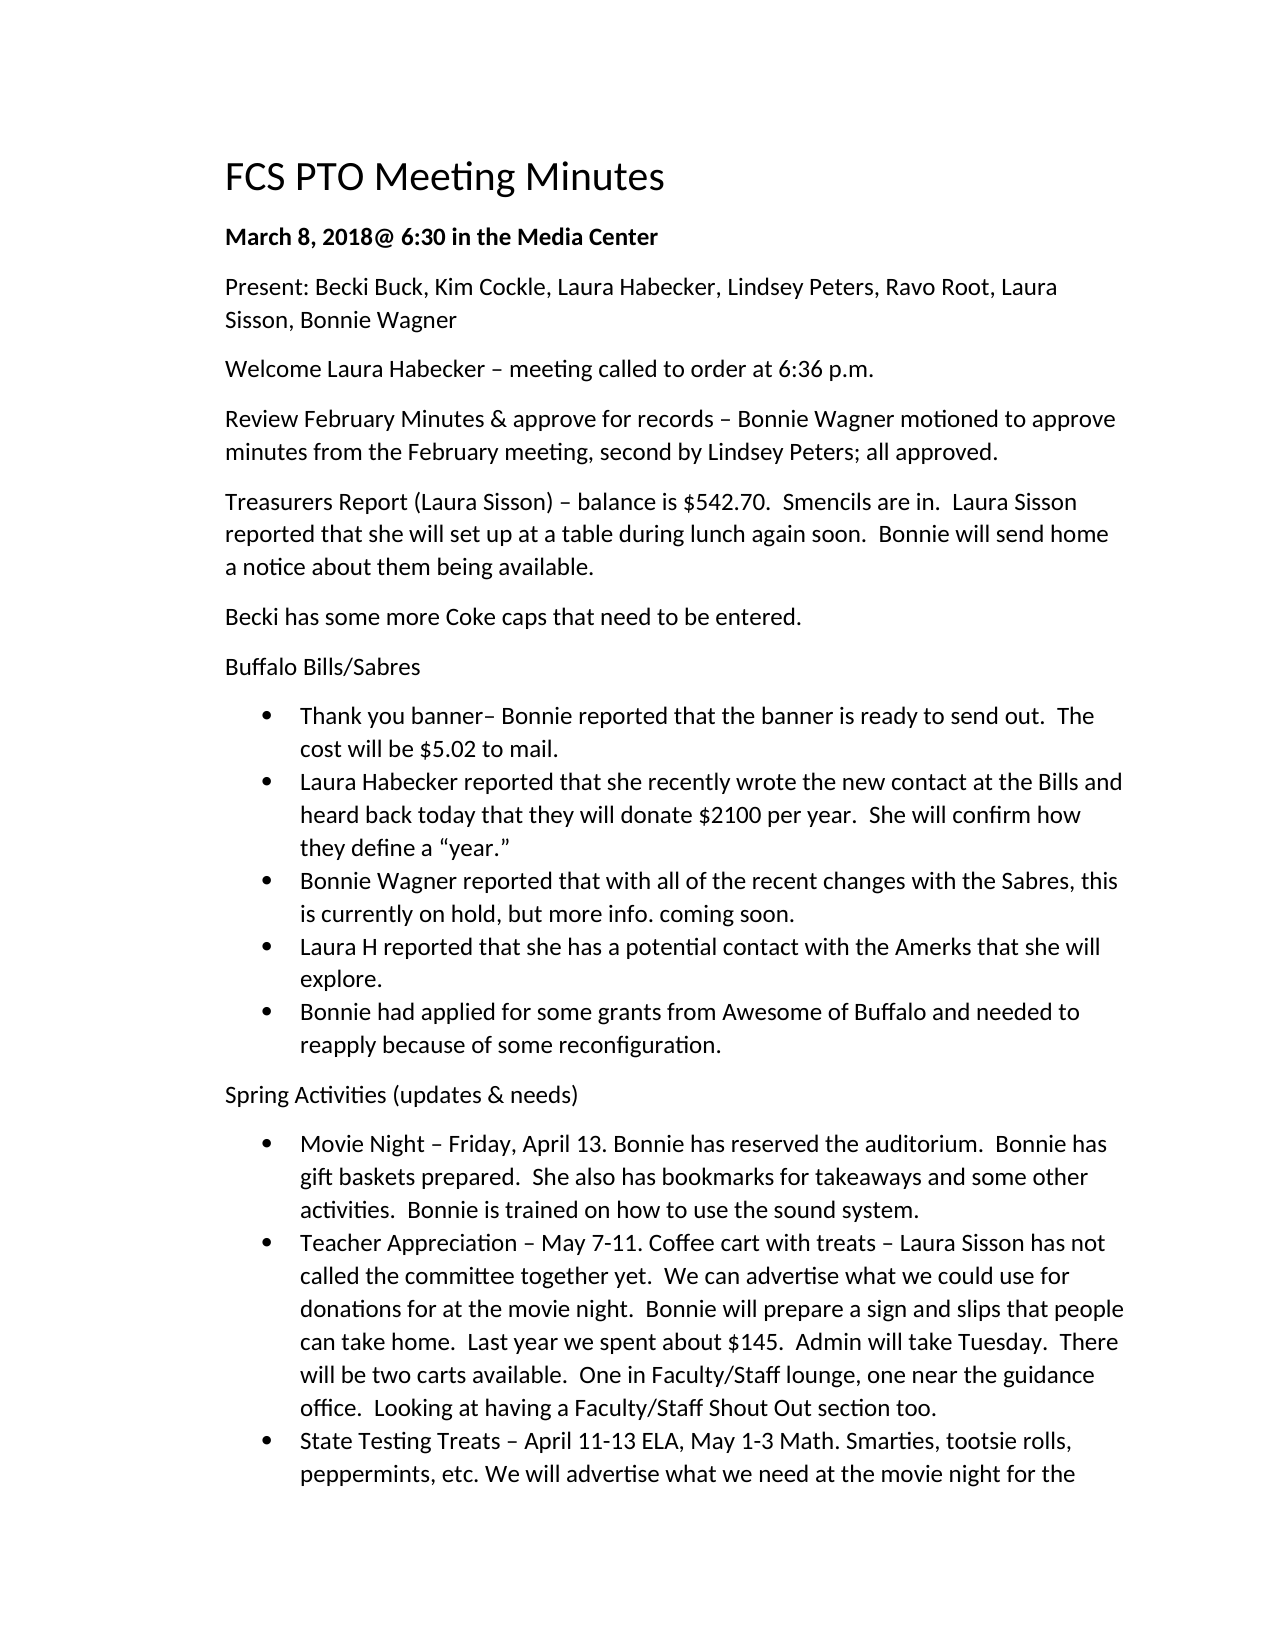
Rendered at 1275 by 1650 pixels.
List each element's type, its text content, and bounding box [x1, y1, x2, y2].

list Laura Habecker reported that she recently wrote the new contact at the Bills and heard back today that they will donate $2100 per year. She will confirm how they define a “year.” [262, 766, 1125, 862]
list Thank you banner– Bonnie reported that the banner is ready to send out. The cost will be $5.02 to mail. [262, 700, 1125, 764]
list Teacher Appreciation – May 7-11. Coffee cart with treats – Laura Sisson has not called the committee together yet. We can advertise what we could use for donations for at the movie night. Bonnie will prepare a sign and slips that people can take home. Last year we spent about $145. Admin will take Tuesday. There will be two carts available. One in Faculty/Staff lounge, one near the guidance office. Looking at having a Faculty/Staff Shout Out section too. [262, 1227, 1125, 1422]
text Present: Becki Buck, Kim Cockle, Laura Habecker, Lindsey Peters, Ravo Root, Laura Sisson, Bonnie Wagner [225, 271, 1125, 334]
text Welcome Laura Habecker – meeting called to order at 6:36 p.m. [225, 354, 1125, 384]
text Spring Activities (updates & needs) [225, 1079, 1125, 1109]
list Bonnie had applied for some grants from Awesome of Buffalo and needed to reapply because of some reconfiguration. [262, 997, 1125, 1060]
text FCS PTO Meeting Minutes [225, 150, 1125, 201]
text Becki has some more Coke caps that need to be entered. [225, 601, 1125, 632]
list Laura H reported that she has a potential contact with the Amerks that she will explore. [262, 931, 1125, 994]
text Treasurers Report (Laura Sisson) – balance is $542.70. Smencils are in. Laura Sisson reported that she will set up at a table during lunch again soon. Bonnie will send home a notice about them being available. [225, 486, 1125, 582]
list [262, 1425, 1125, 1488]
text Buffalo Bills/Sabres [225, 651, 1125, 681]
list Bonnie Wagner reported that with all of the recent changes with the Sabres, this is currently on hold, but more info. coming soon. [262, 865, 1125, 928]
text Review February Minutes & approve for records – Bonnie Wagner motioned to approve minutes from the February meeting, second by Lindsey Peters; all approved. [225, 403, 1125, 467]
list Movie Night – Friday, April 13. Bonnie has reserved the auditorium. Bonnie has gift baskets prepared. She also has bookmarks for takeaways and some other activities. Bonnie is trained on how to use the sound system. [262, 1129, 1125, 1225]
text March 8, 2018@ 6:30 in the Media Center [225, 222, 1125, 252]
